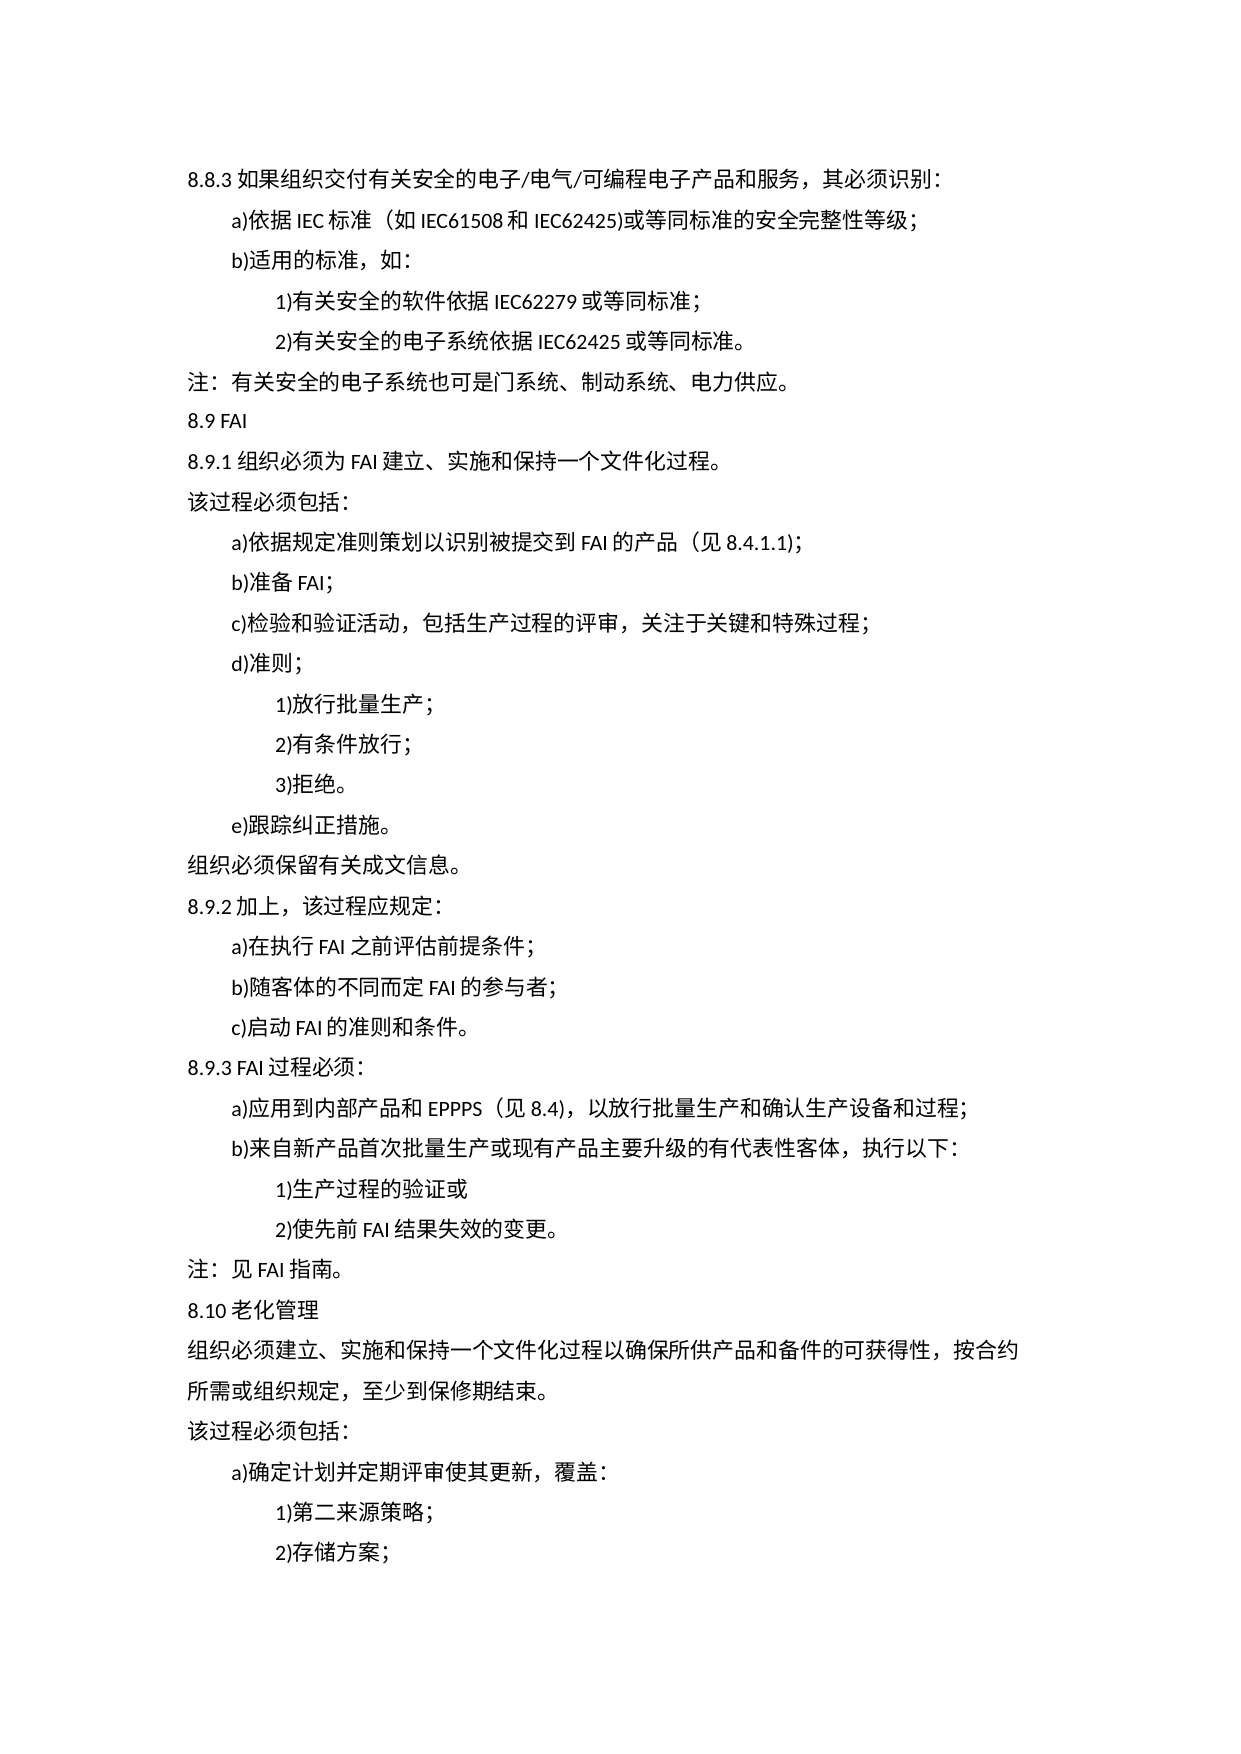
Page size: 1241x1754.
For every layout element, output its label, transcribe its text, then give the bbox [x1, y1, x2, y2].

text 所需或组织规定，至少到保修期结束。 [187, 1373, 1053, 1406]
text 8.9.1 组织必须为FAI建立、实施和保持一个文件化过程。 [187, 444, 1053, 476]
text a)依据IEC标准（如IEC61508和IEC62425)或等同标准的安全完整性等级； [231, 202, 1053, 235]
text c)启动FAI的准则和条件。 [187, 1009, 1053, 1042]
text b)随客体的不同而定FAI的参与者； [187, 969, 1053, 1002]
text 2)存储方案； [187, 1535, 1053, 1567]
text 1)第二来源策略； [187, 1494, 1053, 1527]
text 该过程必须包括： [187, 484, 1053, 517]
text 1)有关安全的软件依据IEC62279或等同标准； [231, 283, 1053, 316]
text 组织必须保留有关成文信息。 [187, 848, 1053, 880]
text a)应用到内部产品和EPPPS（见8.4)，以放行批量生产和确认生产设备和过程； [187, 1090, 1053, 1123]
text b)适用的标准，如： [231, 243, 1053, 275]
text b)来自新产品首次批量生产或现有产品主要升级的有代表性客体，执行以下： [187, 1131, 1053, 1163]
text a)依据规定准则策划以识别被提交到FAI的产品（见8.4.1.1)； [187, 524, 1053, 557]
text 8.10 老化管理 [187, 1292, 1053, 1325]
text 8.9.3 FAI过程必须： [187, 1050, 1053, 1082]
text c)检验和验证活动，包括生产过程的评审，关注于关键和特殊过程； [187, 605, 1053, 638]
text a)确定计划并定期评审使其更新，覆盖： [187, 1454, 1053, 1487]
text 8.9 FAI [187, 404, 1053, 437]
text d)准则； [187, 646, 1053, 678]
text 注：有关安全的电子系统也可是门系统、制动系统、电力供应。 [187, 364, 1053, 397]
text 组织必须建立、实施和保持一个文件化过程以确保所供产品和备件的可获得性，按合约 [187, 1333, 1053, 1365]
text e)跟踪纠正措施。 [187, 807, 1053, 840]
text 该过程必须包括： [187, 1414, 1053, 1446]
text b)准备FAI； [187, 565, 1053, 597]
text 8.9.2加上，该过程应规定： [187, 888, 1053, 921]
text 2)使先前FAI结果失效的变更。 [187, 1212, 1053, 1244]
text a)在执行FAI之前评估前提条件； [187, 929, 1053, 961]
text 1)放行批量生产； [187, 686, 1053, 719]
text 8.8.3 如果组织交付有关安全的电子/电气/可编程电子产品和服务，其必须识别： [187, 162, 1053, 194]
text 1)生产过程的验证或 [187, 1171, 1053, 1204]
text 3)拒绝。 [187, 767, 1053, 799]
text 注：见FAI指南。 [187, 1252, 1053, 1284]
text 2)有关安全的电子系统依据IEC62425或等同标准。 [231, 324, 1053, 356]
text 2)有条件放行； [187, 727, 1053, 759]
